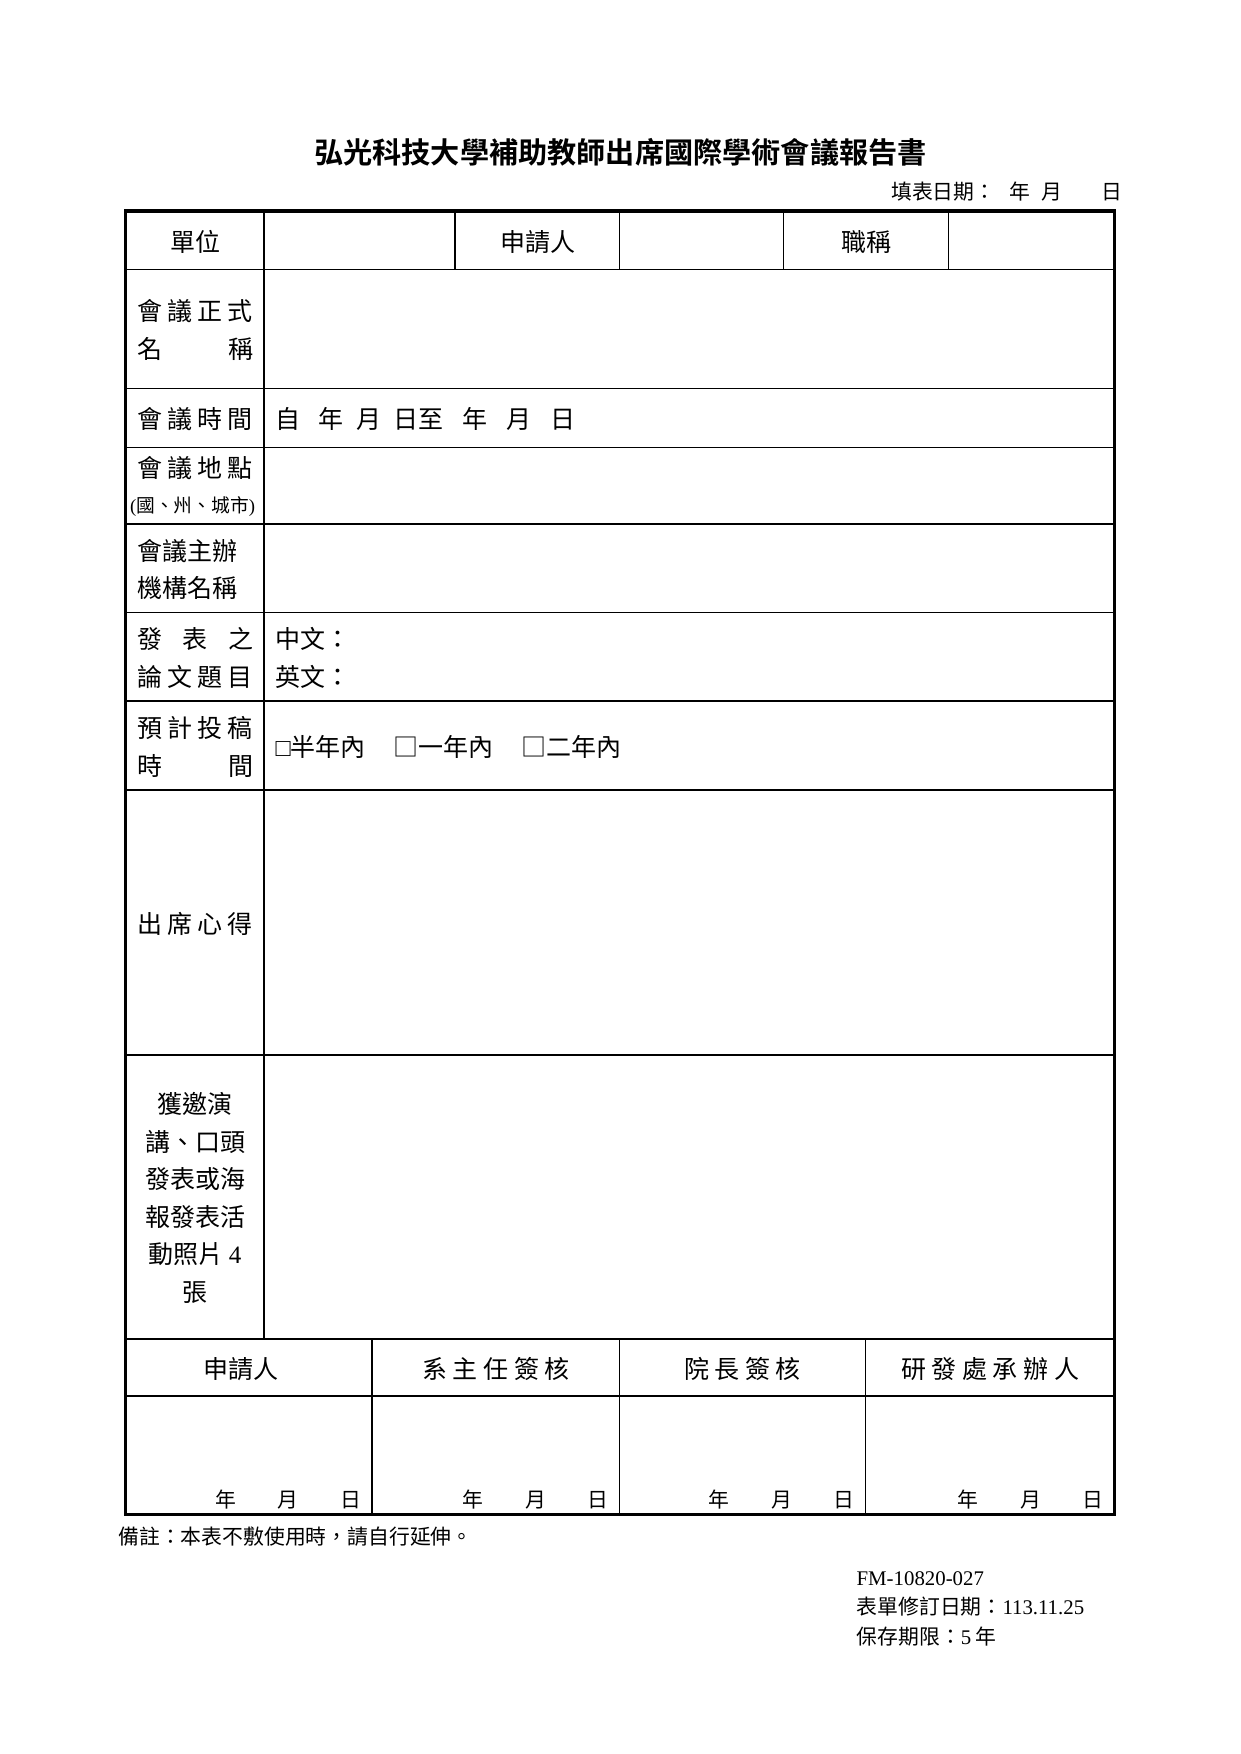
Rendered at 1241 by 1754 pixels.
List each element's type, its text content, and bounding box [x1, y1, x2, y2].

table_cell 預計投稿時間 [127, 702, 263, 789]
text 備註：本表不敷使用時，請自行延伸。 [118, 1516, 1122, 1554]
table_cell 獲邀演講、口頭發表或海報發表活動照片4張 [127, 1056, 263, 1338]
table_header [620, 213, 783, 268]
table_cell 申請人 [127, 1340, 371, 1395]
table_cell 年 月 日 [620, 1397, 865, 1513]
table_cell [265, 270, 1113, 388]
table_cell 會議時間 [127, 389, 263, 447]
table_header 職稱 [784, 213, 948, 268]
table_cell [265, 1056, 1113, 1338]
table_cell 研 發 處 承 辦 人 [866, 1340, 1113, 1395]
table_cell 會議主辦 機構名稱 [127, 525, 263, 612]
table_header 申請人 [456, 213, 619, 268]
table_cell [265, 525, 1113, 612]
table_header 單位 [127, 213, 263, 268]
table_cell 年 月 日 [127, 1397, 371, 1513]
table_cell 年 月 日 [373, 1397, 619, 1513]
table_cell □半年內 □一年內 □二年內 [265, 702, 1113, 789]
table_cell 年 月 日 [866, 1397, 1113, 1513]
table_cell 中文： 英文： [265, 613, 1113, 700]
table_cell 系 主 任 簽 核 [373, 1340, 619, 1395]
table_cell [265, 448, 1113, 523]
table_cell 出席心得 [127, 791, 263, 1054]
table_cell 院 長 簽 核 [620, 1340, 865, 1395]
table_cell 自 年 月 日至 年 月 日 [265, 389, 1113, 447]
table_cell [265, 791, 1113, 1054]
table_header [949, 213, 1113, 268]
table_cell 會議正式名稱 [127, 270, 263, 388]
text 弘光科技大學補助教師出席國際學術會議報告書 [118, 129, 1122, 172]
table_header [265, 213, 454, 268]
table_cell 發表之 論文題目 [127, 613, 263, 700]
table_cell 會議地點 (國、州、城市) [127, 448, 263, 523]
text 填表日期： 年 月 日 [118, 172, 1122, 209]
